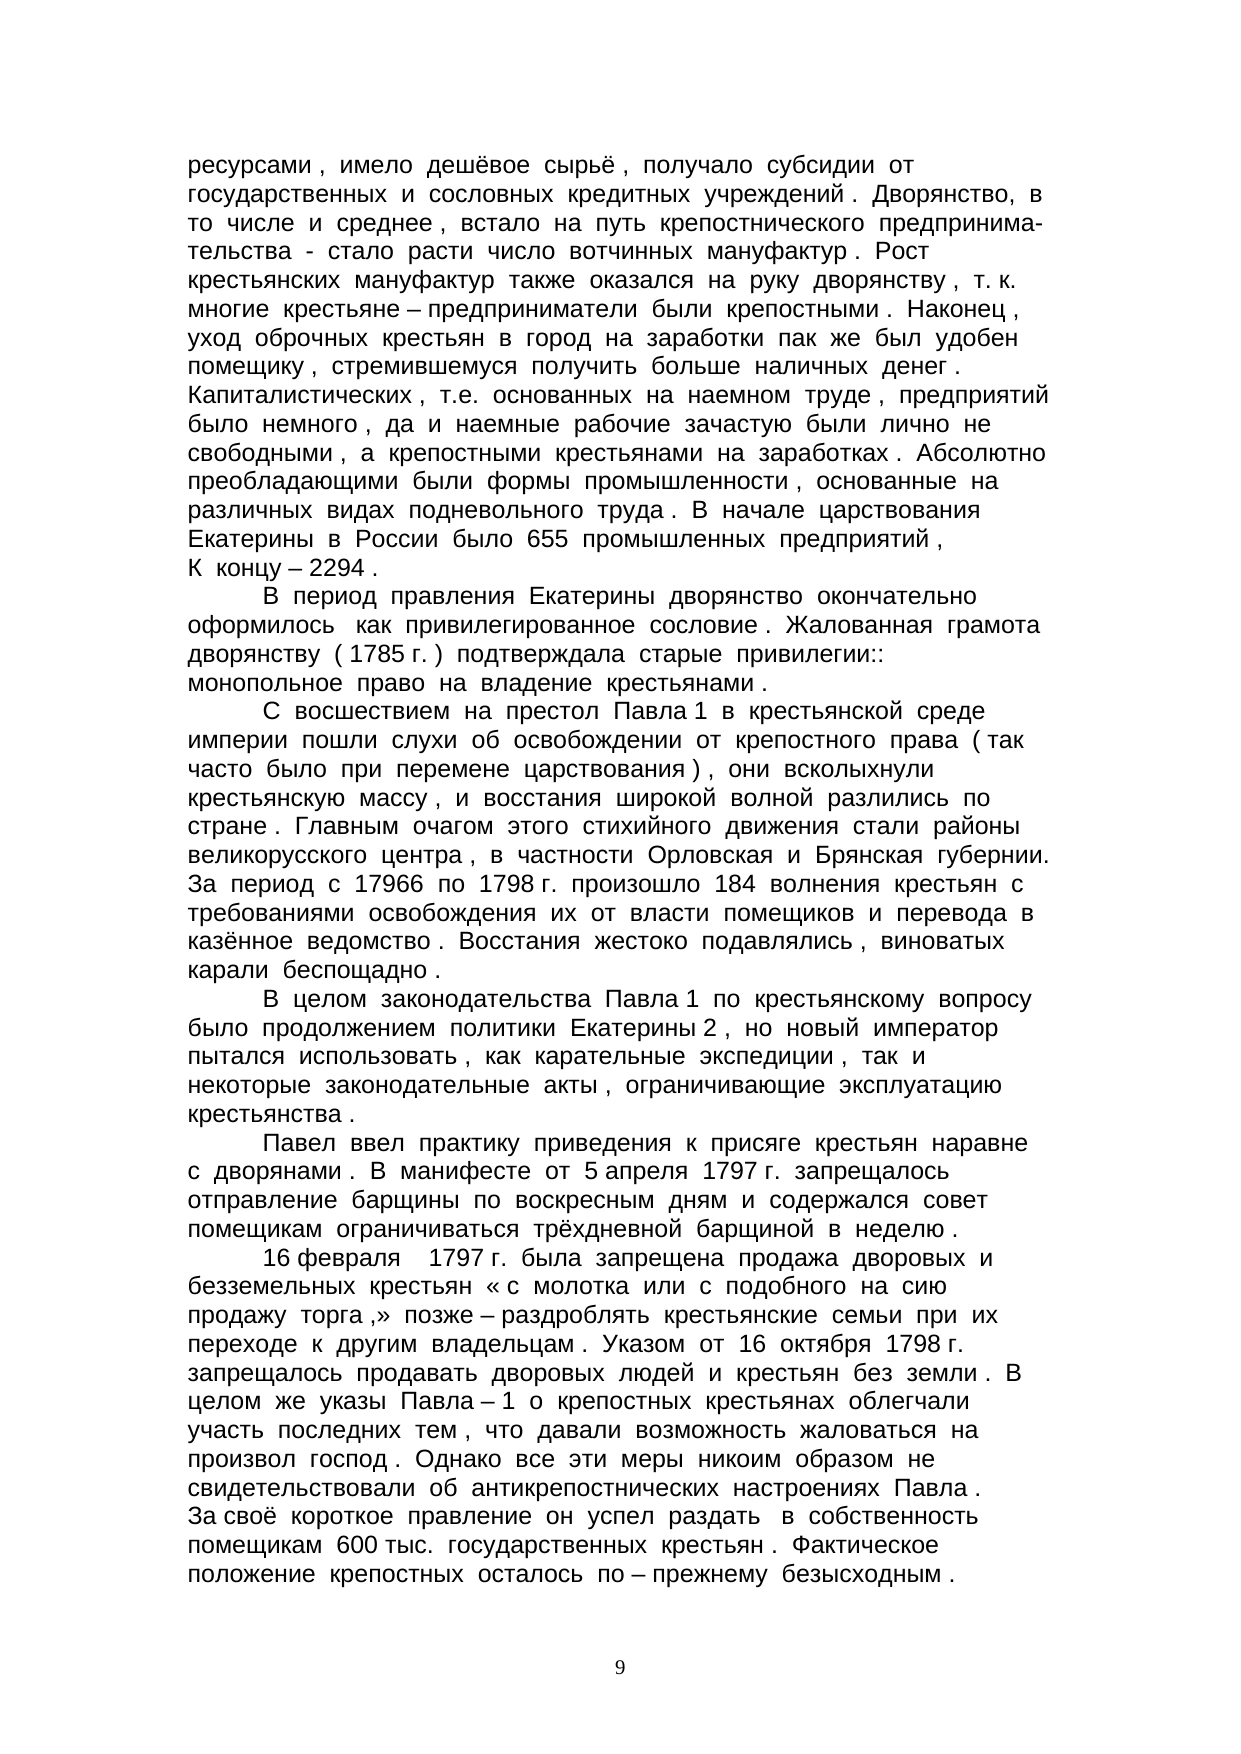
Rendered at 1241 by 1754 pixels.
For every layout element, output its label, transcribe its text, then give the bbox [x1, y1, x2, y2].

text За своё короткое правление он успел раздать в собственность помещикам 600 тыс. государственных крестьян . Фактическое положение крепостных осталось по – прежнему безысходным . [187, 1501, 1053, 1587]
text С восшествием на престол Павла 1 в крестьянской среде империи пошли слухи об освобождении от крепостного права ( так часто было при перемене царствования ) , они всколыхнули крестьянскую массу , и восстания широкой волной разлились по стране . Главным очагом этого стихийного движения стали районы великорусского центра , в частности Орловская и Брянская губернии. [187, 696, 1053, 869]
text В период правления Екатерины дворянство окончательно оформилось как привилегированное сословие . Жалованная грамота дворянству ( 1785 г. ) подтверждала старые привилегии:: монопольное право на владение крестьянами . [187, 581, 1053, 696]
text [187, 150, 1053, 380]
text 16 февраля 1797 г. была запрещена продажа дворовых и безземельных крестьян « с молотка или с подобного на сию продажу торга ,» позже – раздроблять крестьянские семьи при их переходе к другим владельцам . Указом от 16 октября 1798 г. запрещалось продавать дворовых людей и крестьян без земли . В целом же указы Павла – 1 о крепостных крестьянах облегчали участь последних тем , что давали возможность жаловаться на произвол господ . Однако все эти меры никоим образом не свидетельствовали об антикрепостнических настроениях Павла . [187, 1242, 1053, 1501]
text Павел ввел практику приведения к присяге крестьян наравне с дворянами . В манифесте от 5 апреля 1797 г. запрещалось отправление барщины по воскресным дням и содержался совет помещикам ограничиваться трёхдневной барщиной в неделю . [187, 1127, 1053, 1242]
text Капиталистических , т.е. основанных на наемном труде , предприятий было немного , да и наемные рабочие зачастую были лично не свободными , а крепостными крестьянами на заработках . Абсолютно преобладающими были формы промышленности , основанные на различных видах подневольного труда . В начале царствования Екатерины в России было 655 промышленных предприятий , [187, 380, 1053, 552]
text За период с 17966 по 1798 г. произошло 184 волнения крестьян с требованиями освобождения их от власти помещиков и перевода в казённое ведомство . Восстания жестоко подавлялись , виноватых карали беспощадно . [187, 869, 1053, 984]
text К концу – 2294 . [187, 552, 1053, 581]
text В целом законодательства Павла 1 по крестьянскому вопросу было продолжением политики Екатерины 2 , но новый император пытался использовать , как карательные экспедиции , так и некоторые законодательные акты , ограничивающие эксплуатацию крестьянства . [187, 984, 1053, 1127]
